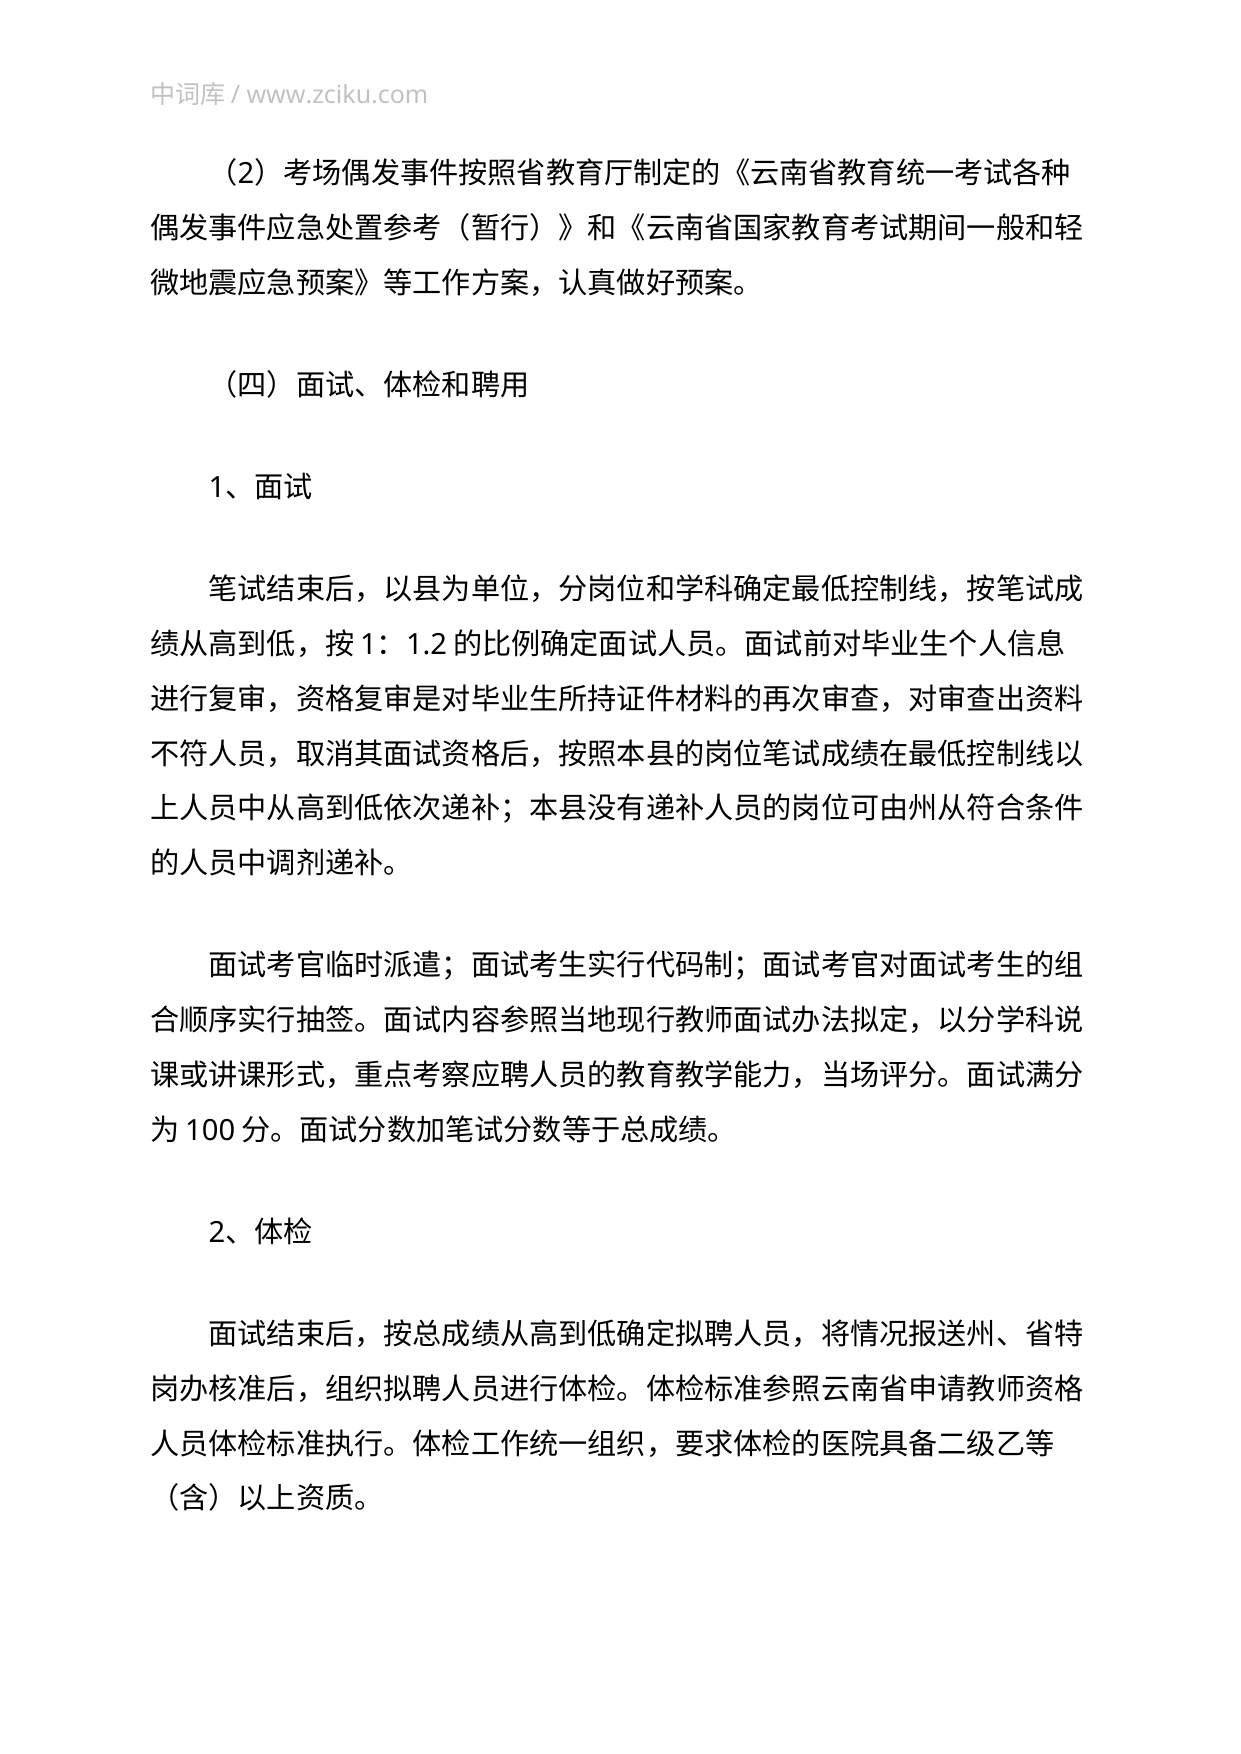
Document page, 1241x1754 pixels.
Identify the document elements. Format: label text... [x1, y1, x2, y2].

text （2）考场偶发事件按照省教育厅制定的《云南省教育统一考试各种偶发事件应急处置参考（暂行）》和《云南省国家教育考试期间一般和轻微地震应急预案》等工作方案，认真做好预案。 [150, 150, 1090, 302]
text 笔试结束后，以县为单位，分岗位和学科确定最低控制线，按笔试成绩从高到低，按1：1.2的比例确定面试人员。面试前对毕业生个人信息进行复审，资格复审是对毕业生所持证件材料的再次审查，对审查出资料不符人员，取消其面试资格后，按照本县的岗位笔试成绩在最低控制线以上人员中从高到低依次递补；本县没有递补人员的岗位可由州从符合条件的人员中调剂递补。 [150, 565, 1090, 882]
text （四）面试、体检和聘用 [150, 362, 1090, 404]
text 1、面试 [150, 463, 1090, 506]
text 面试考官临时派遣；面试考生实行代码制；面试考官对面试考生的组合顺序实行抽签。面试内容参照当地现行教师面试办法拟定，以分学科说课或讲课形式，重点考察应聘人员的教育教学能力，当场评分。面试满分为100分。面试分数加笔试分数等于总成绩。 [150, 942, 1090, 1149]
text 2、体检 [150, 1208, 1090, 1251]
text 面试结束后，按总成绩从高到低确定拟聘人员，将情况报送州、省特岗办核准后，组织拟聘人员进行体检。体检标准参照云南省申请教师资格人员体检标准执行。体检工作统一组织，要求体检的医院具备二级乙等（含）以上资质。 [150, 1310, 1090, 1517]
